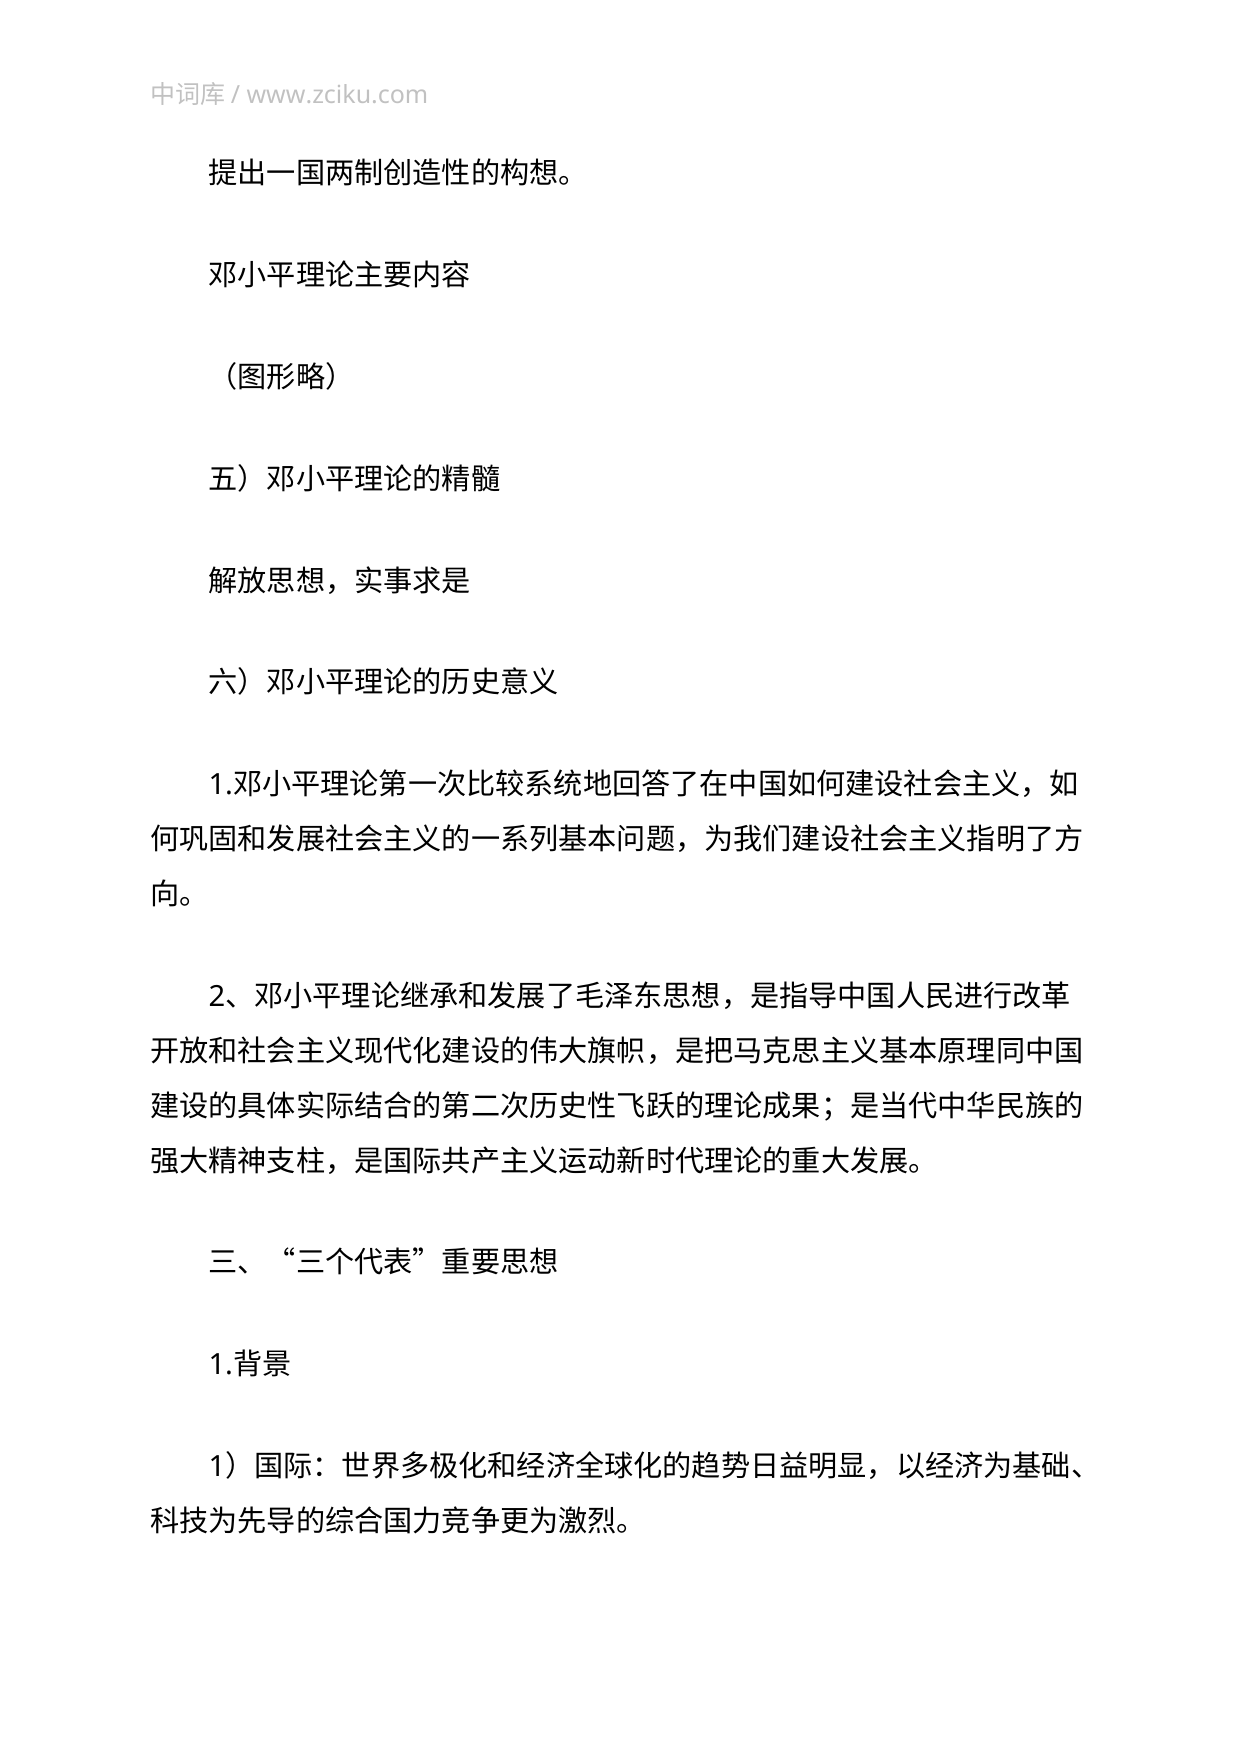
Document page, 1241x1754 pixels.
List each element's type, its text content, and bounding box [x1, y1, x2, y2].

text 邓小平理论主要内容 [150, 252, 1090, 294]
text 1）国际：世界多极化和经济全球化的趋势日益明显，以经济为基础、科技为先导的综合国力竞争更为激烈。 [150, 1443, 1090, 1540]
text 2、邓小平理论继承和发展了毛泽东思想，是指导中国人民进行改革开放和社会主义现代化建设的伟大旗帜，是把马克思主义基本原理同中国建设的具体实际结合的第二次历史性飞跃的理论成果；是当代中华民族的强大精神支柱，是国际共产主义运动新时代理论的重大发展。 [150, 972, 1090, 1179]
text 提出一国两制创造性的构想。 [150, 150, 1090, 192]
text （图形略） [150, 353, 1090, 396]
text 1.背景 [150, 1341, 1090, 1383]
text 三、“三个代表”重要思想 [150, 1239, 1090, 1281]
text 1.邓小平理论第一次比较系统地回答了在中国如何建设社会主义，如何巩固和发展社会主义的一系列基本问题，为我们建设社会主义指明了方向。 [150, 761, 1090, 913]
text 六）邓小平理论的历史意义 [150, 659, 1090, 701]
text 五）邓小平理论的精髓 [150, 455, 1090, 498]
text 解放思想，实事求是 [150, 557, 1090, 599]
